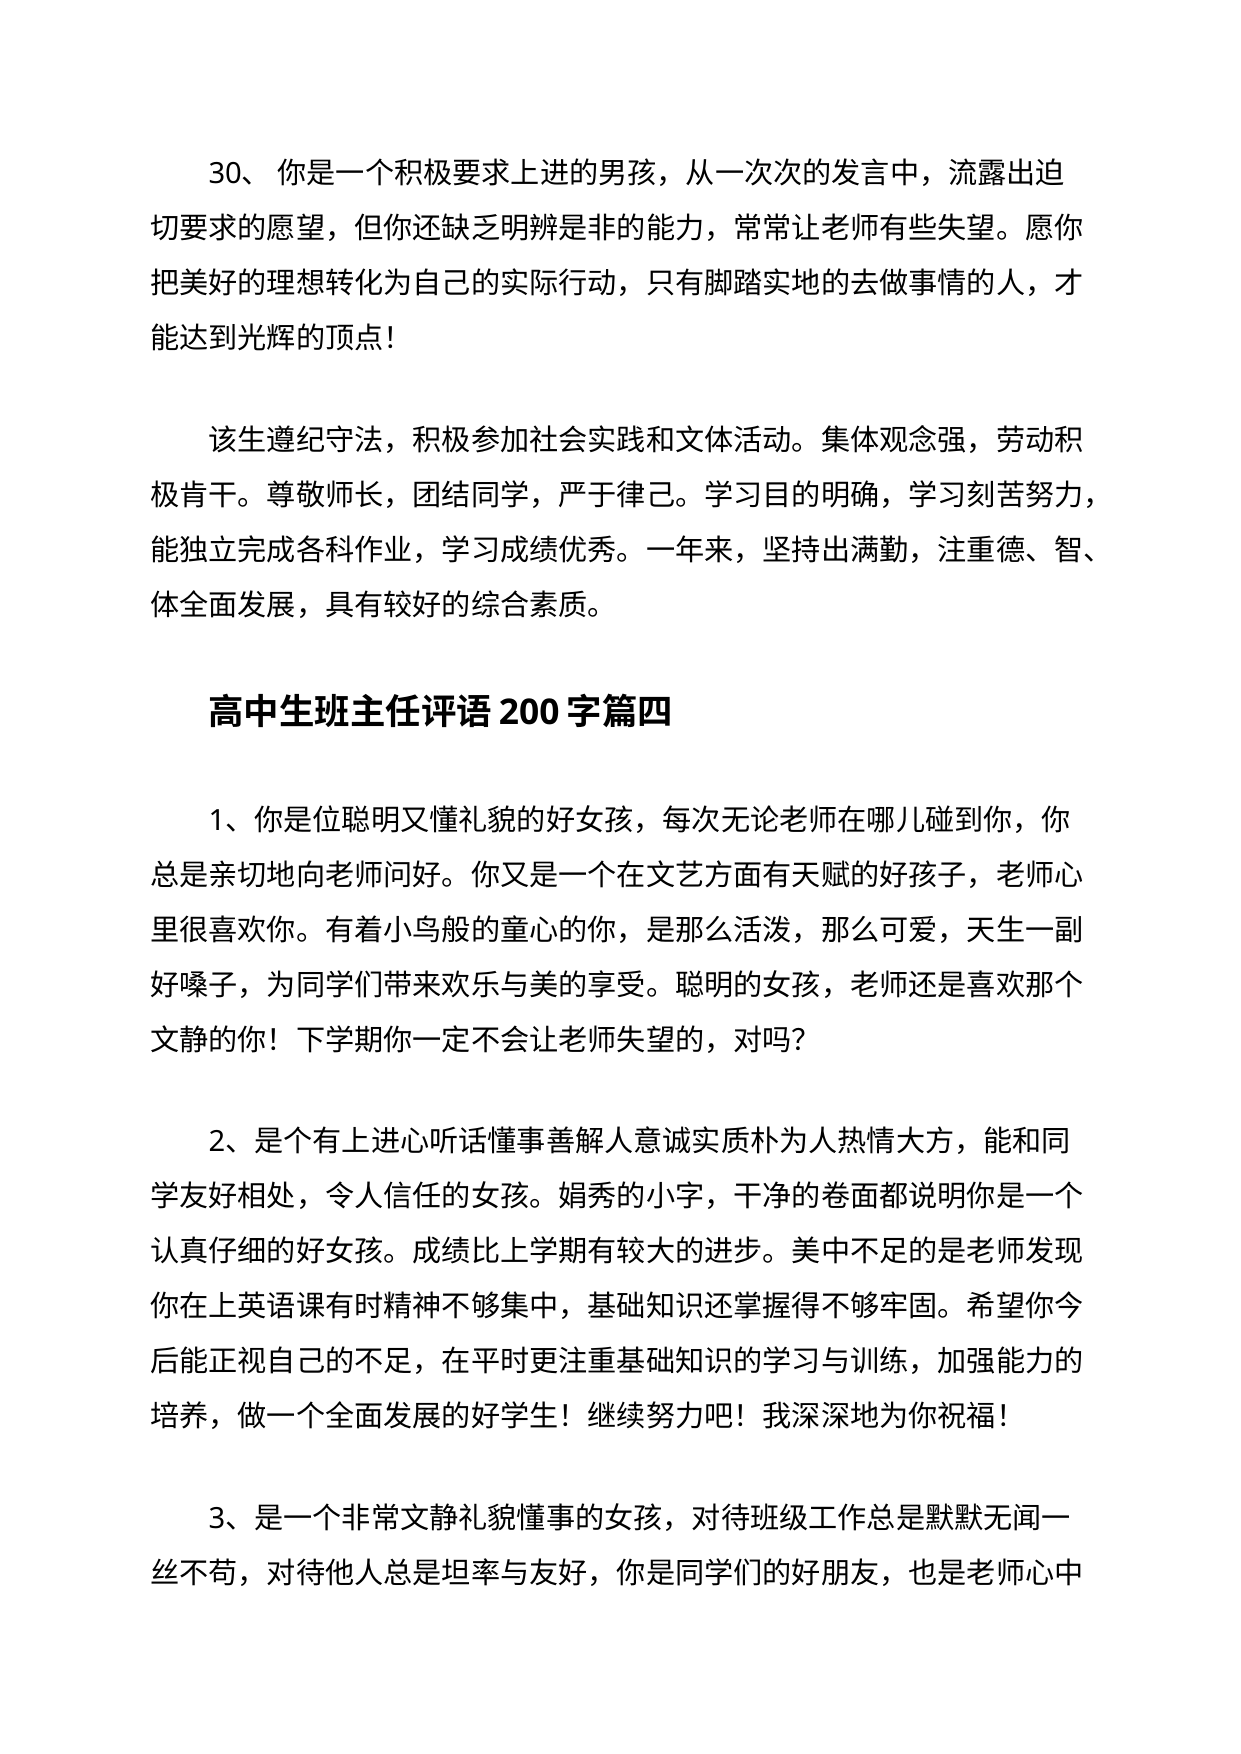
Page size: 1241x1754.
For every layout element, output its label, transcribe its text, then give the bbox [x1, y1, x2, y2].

text 该生遵纪守法，积极参加社会实践和文体活动。集体观念强，劳动积极肯干。尊敬师长，团结同学，严于律己。学习目的明确，学习刻苦努力，能独立完成各科作业，学习成绩优秀。一年来，坚持出满勤，注重德、智、体全面发展，具有较好的综合素质。 [150, 417, 1090, 623]
text 2、是个有上进心听话懂事善解人意诚实质朴为人热情大方，能和同学友好相处，令人信任的女孩。娟秀的小字，干净的卷面都说明你是一个认真仔细的好女孩。成绩比上学期有较大的进步。美中不足的是老师发现你在上英语课有时精神不够集中，基础知识还掌握得不够牢固。希望你今后能正视自己的不足，在平时更注重基础知识的学习与训练，加强能力的培养，做一个全面发展的好学生！继续努力吧！我深深地为你祝福！ [150, 1118, 1090, 1435]
text 1、你是位聪明又懂礼貌的好女孩，每次无论老师在哪儿碰到你，你总是亲切地向老师问好。你又是一个在文艺方面有天赋的好孩子，老师心里很喜欢你。有着小鸟般的童心的你，是那么活泼，那么可爱，天生一副好嗓子，为同学们带来欢乐与美的享受。聪明的女孩，老师还是喜欢那个文静的你！下学期你一定不会让老师失望的，对吗？ [150, 797, 1090, 1058]
text 高中生班主任评语200字篇四 [150, 683, 1090, 734]
text 30、 你是一个积极要求上进的男孩，从一次次的发言中，流露出迫切要求的愿望，但你还缺乏明辨是非的能力，常常让老师有些失望。愿你把美好的理想转化为自己的实际行动，只有脚踏实地的去做事情的人，才能达到光辉的顶点！ [150, 150, 1090, 357]
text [150, 1494, 1090, 1592]
